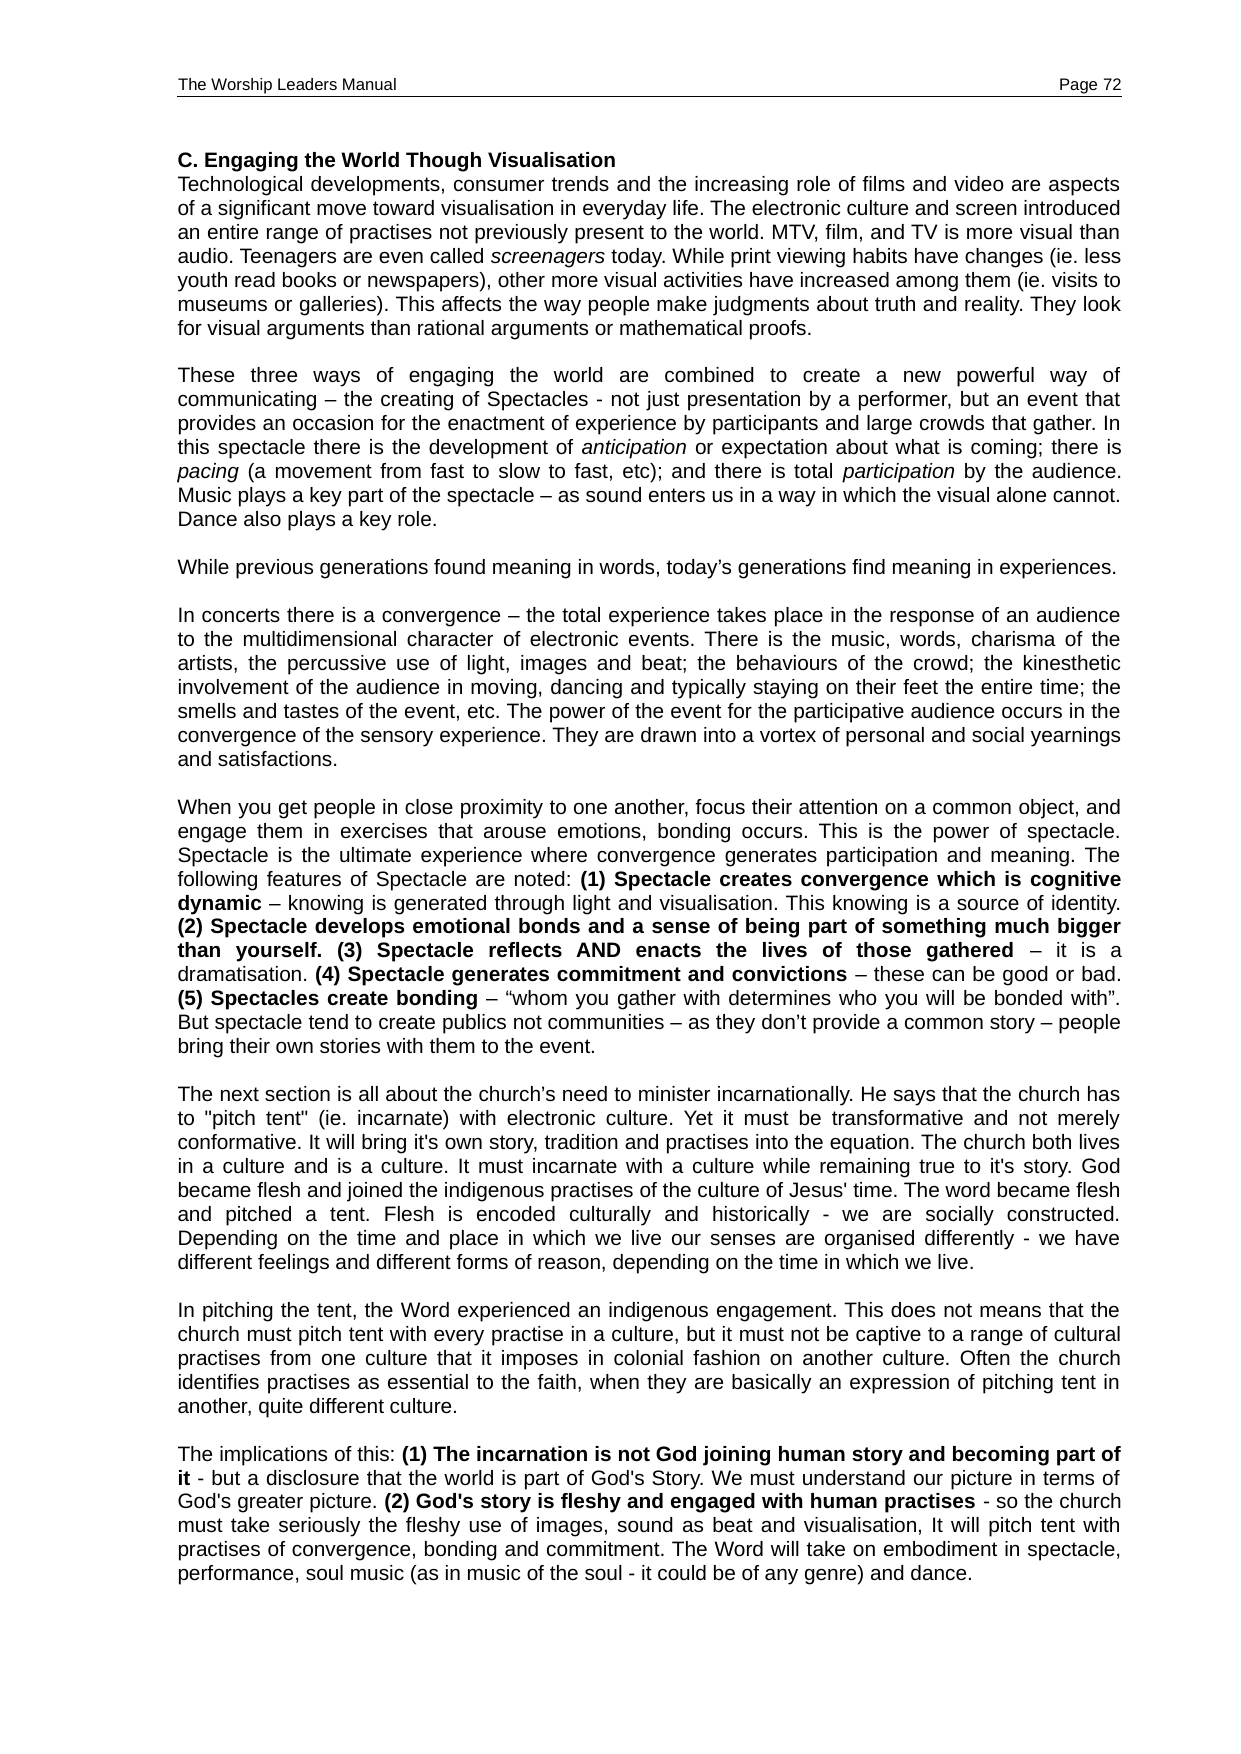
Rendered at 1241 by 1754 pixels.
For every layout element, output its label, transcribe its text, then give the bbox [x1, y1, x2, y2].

text When you get people in close proximity to one another, focus their attention on a common object, and engage them in exercises that arouse emotions, bonding occurs. This is the power of spectacle. Spectacle is the ultimate experience where convergence generates participation and meaning. The following features of Spectacle are noted: (1) Spectacle creates convergence which is cognitive dynamic – knowing is generated through light and visualisation. This knowing is a source of identity. (2) Spectacle develops emotional bonds and a sense of being part of something much bigger than yourself. (3) Spectacle reflects AND enacts the lives of those gathered – it is a dramatisation. (4) Spectacle generates commitment and convictions – these can be good or bad. (5) Spectacles create bonding – “whom you gather with determines who you will be bonded with”. But spectacle tend to create publics not communities – as they don’t provide a common story – people bring their own stories with them to the event. [177, 794, 1122, 1058]
text These three ways of engaging the world are combined to create a new powerful way of communicating – the creating of Spectacles - not just presentation by a performer, but an event that provides an occasion for the enactment of experience by participants and large crowds that gather. In this spectacle there is the development of anticipation or expectation about what is coming; there is pacing (a movement from fast to slow to fast, etc); and there is total participation by the audience. Music plays a key part of the spectacle – as sound enters us in a way in which the visual alone cannot. Dance also plays a key role. [177, 363, 1122, 531]
text The implications of this: (1) The incarnation is not God joining human story and becoming part of it - but a disclosure that the world is part of God's Story. We must understand our picture in terms of God's greater picture. (2) God's story is fleshy and engaged with human practises - so the church must take seriously the fleshy use of images, sound as beat and visualisation, It will pitch tent with practises of convergence, bonding and commitment. The Word will take on embodiment in spectacle, performance, soul music (as in music of the soul - it could be of any genre) and dance. [177, 1441, 1122, 1585]
text In concerts there is a convergence – the total experience takes place in the response of an audience to the multidimensional character of electronic events. There is the music, words, charisma of the artists, the percussive use of light, images and beat; the behaviours of the crowd; the kinesthetic involvement of the audience in moving, dancing and typically staying on their feet the entire time; the smells and tastes of the event, etc. The power of the event for the participative audience occurs in the convergence of the sensory experience. They are drawn into a vortex of personal and social yearnings and satisfactions. [177, 603, 1122, 771]
text Technological developments, consumer trends and the increasing role of films and video are aspects of a significant move toward visualisation in everyday life. The electronic culture and screen introduced an entire range of practises not previously present to the world. MTV, film, and TV is more visual than audio. Teenagers are even called screenagers today. While print viewing habits have changes (ie. less youth read books or newspapers), other more visual activities have increased among them (ie. visits to museums or galleries). This affects the way people make judgments about truth and reality. They look for visual arguments than rational arguments or mathematical proofs. [177, 172, 1122, 339]
text In pitching the tent, the Word experienced an indigenous engagement. This does not means that the church must pitch tent with every practise in a culture, but it must not be captive to a range of cultural practises from one culture that it imposes in colonial fashion on another culture. Often the church identifies practises as essential to the faith, when they are basically an expression of pitching tent in another, quite different culture. [177, 1298, 1122, 1417]
text C. Engaging the World Though Visualisation [177, 148, 1122, 172]
text The next section is all about the church’s need to minister incarnationally. He says that the church has to "pitch tent" (ie. incarnate) with electronic culture. Yet it must be transformative and not merely conformative. It will bring it's own story, tradition and practises into the equation. The church both lives in a culture and is a culture. It must incarnate with a culture while remaining true to it's story. God became flesh and joined the indigenous practises of the culture of Jesus' time. The word became flesh and pitched a tent. Flesh is encoded culturally and historically - we are socially constructed. Depending on the time and place in which we live our senses are organised differently - we have different feelings and different forms of reason, depending on the time in which we live. [177, 1082, 1122, 1274]
text While previous generations found meaning in words, today’s generations find meaning in experiences. [177, 555, 1122, 579]
